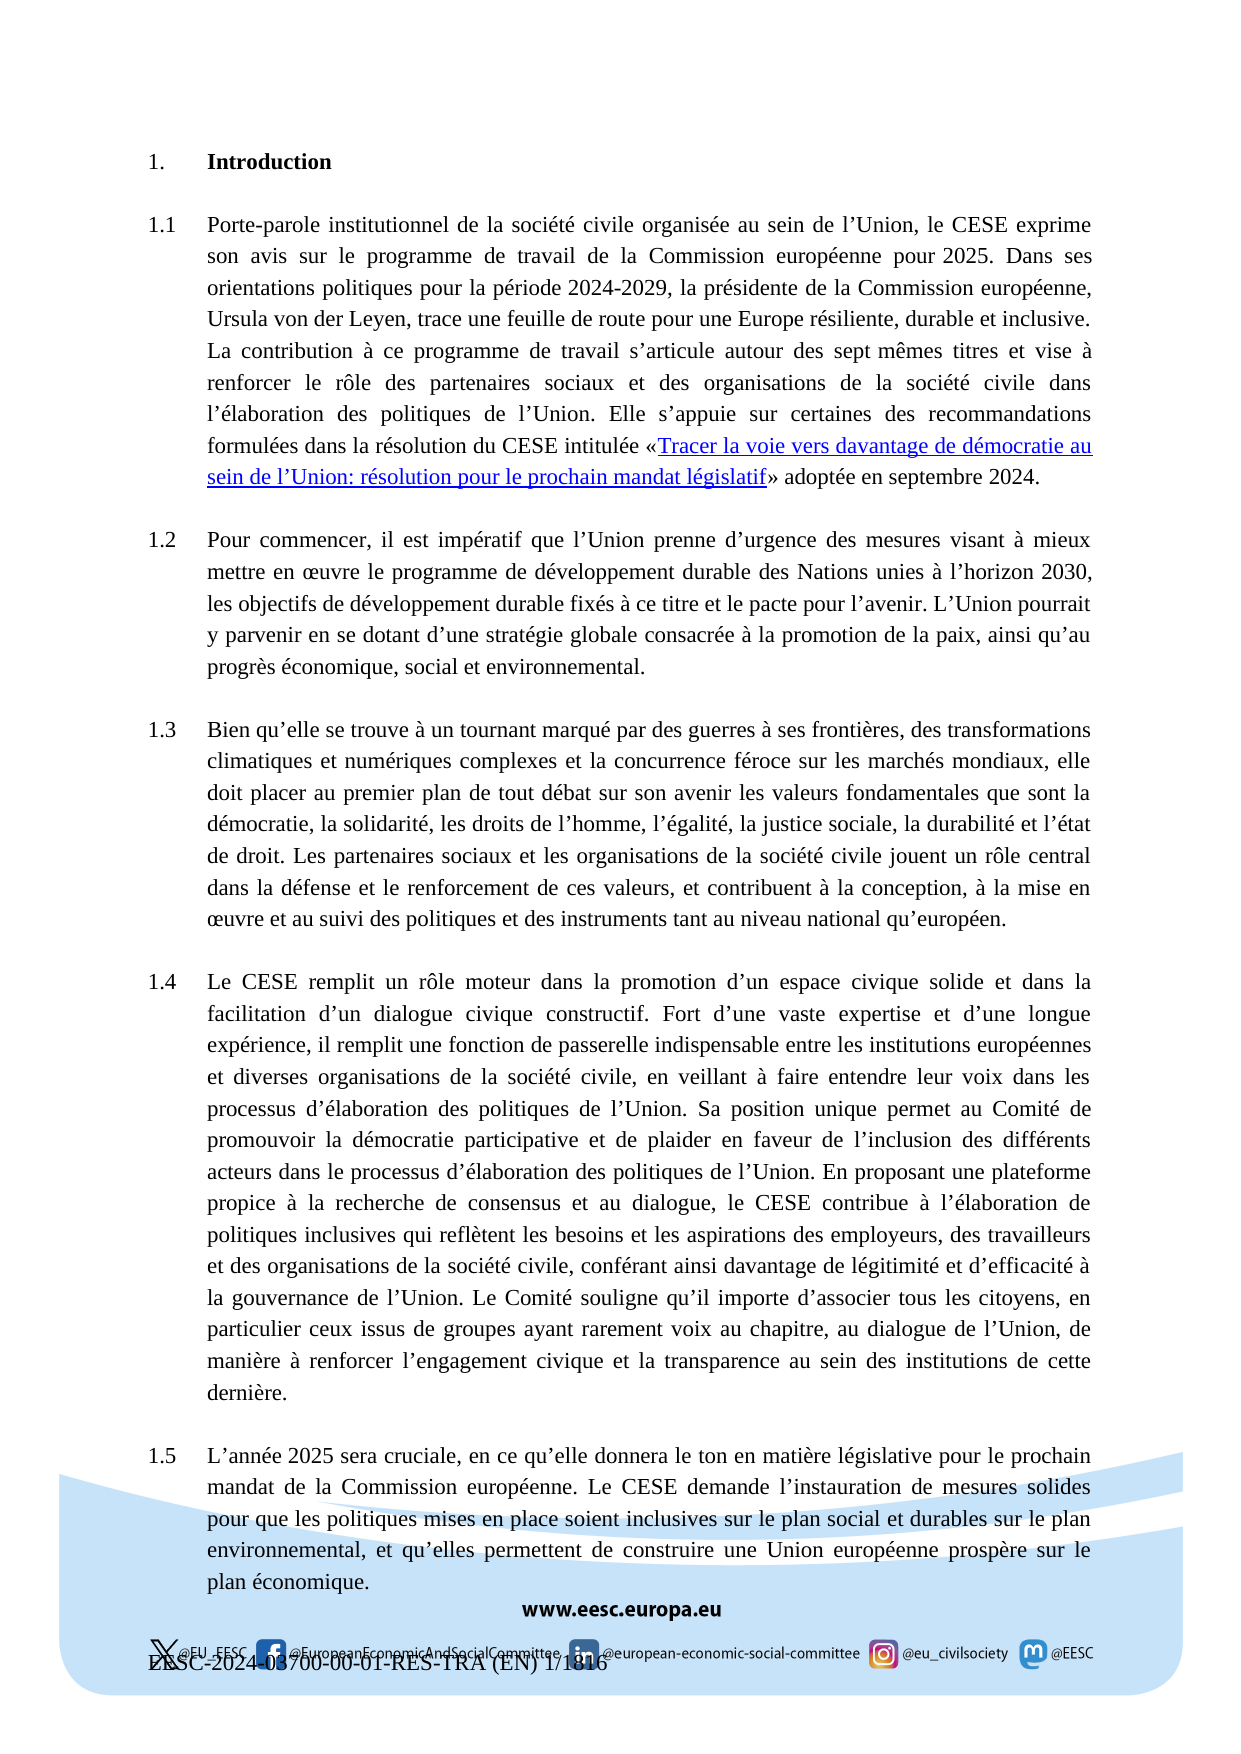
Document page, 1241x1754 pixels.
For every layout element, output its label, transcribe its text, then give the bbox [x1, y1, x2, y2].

list Le CESE remplit un rôle moteur dans la promotion d’un espace civique solide et dans la facilitation d’un dialogue civique constructif. Fort d’une vaste expertise et d’une longue expérience, il remplit une fonction de passerelle indispensable entre les institutions européennes et diverses organisations de la société civile, en veillant à faire entendre leur voix dans les processus d’élaboration des politiques de l’Union. Sa position unique permet au Comité de promouvoir la démocratie participative et de plaider en faveur de l’inclusion des différents acteurs dans le processus d’élaboration des politiques de l’Union. En proposant une plateforme propice à la recherche de consensus et au dialogue, le CESE contribue à l’élaboration de politiques inclusives qui reflètent les besoins et les aspirations des employeurs, des travailleurs et des organisations de la société civile, conférant ainsi davantage de légitimité et d’efficacité à la gouvernance de l’Union. Le Comité souligne qu’il importe d’associer tous les citoyens, en particulier ceux issus de groupes ayant rarement voix au chapitre, au dialogue de l’Union, de manière à renforcer l’engagement civique et la transparence au sein des institutions de cette dernière. [148, 968, 1092, 1405]
list Porte-parole institutionnel de la société civile organisée au sein de l’Union, le CESE exprime son avis sur le programme de travail de la Commission européenne pour 2025. Dans ses orientations politiques pour la période 2024-2029, la présidente de la Commission européenne, Ursula von der Leyen, trace une feuille de route pour une Europe résiliente, durable et inclusive. La contribution à ce programme de travail s’articule autour des sept mêmes titres et vise à renforcer le rôle des partenaires sociaux et des organisations de la société civile dans l’élaboration des politiques de l’Union. Elle s’appuie sur certaines des recommandations formulées dans la résolution du CESE intitulée «Tracer la voie vers davantage de démocratie au sein de l’Union: résolution pour le prochain mandat législatif» adoptée en septembre 2024. [148, 211, 1092, 490]
list L’année 2025 sera cruciale, en ce qu’elle donnera le ton en matière législative pour le prochain mandat de la Commission européenne. Le CESE demande l’instauration de mesures solides pour que les politiques mises en place soient inclusives sur le plan social et durables sur le plan environnemental, et qu’elles permettent de construire une Union européenne prospère sur le plan économique. [148, 1442, 1092, 1594]
list Bien qu’elle se trouve à un tournant marqué par des guerres à ses frontières, des transformations climatiques et numériques complexes et la concurrence féroce sur les marchés mondiaux, elle doit placer au premier plan de tout débat sur son avenir les valeurs fondamentales que sont la démocratie, la solidarité, les droits de l’homme, l’égalité, la justice sociale, la durabilité et l’état de droit. Les partenaires sociaux et les organisations de la société civile jouent un rôle central dans la défense et le renforcement de ces valeurs, et contribuent à la conception, à la mise en œuvre et au suivi des politiques et des instruments tant au niveau national qu’européen. [148, 716, 1092, 932]
list Introduction [148, 148, 1092, 174]
picture [0, 0, 1241, 1754]
list Pour commencer, il est impératif que l’Union prenne d’urgence des mesures visant à mieux mettre en œuvre le programme de développement durable des Nations unies à l’horizon 2030, les objectifs de développement durable fixés à ce titre et le pacte pour l’avenir. L’Union pourrait y parvenir en se dotant d’une stratégie globale consacrée à la promotion de la paix, ainsi qu’au progrès économique, social et environnemental. [148, 526, 1092, 679]
